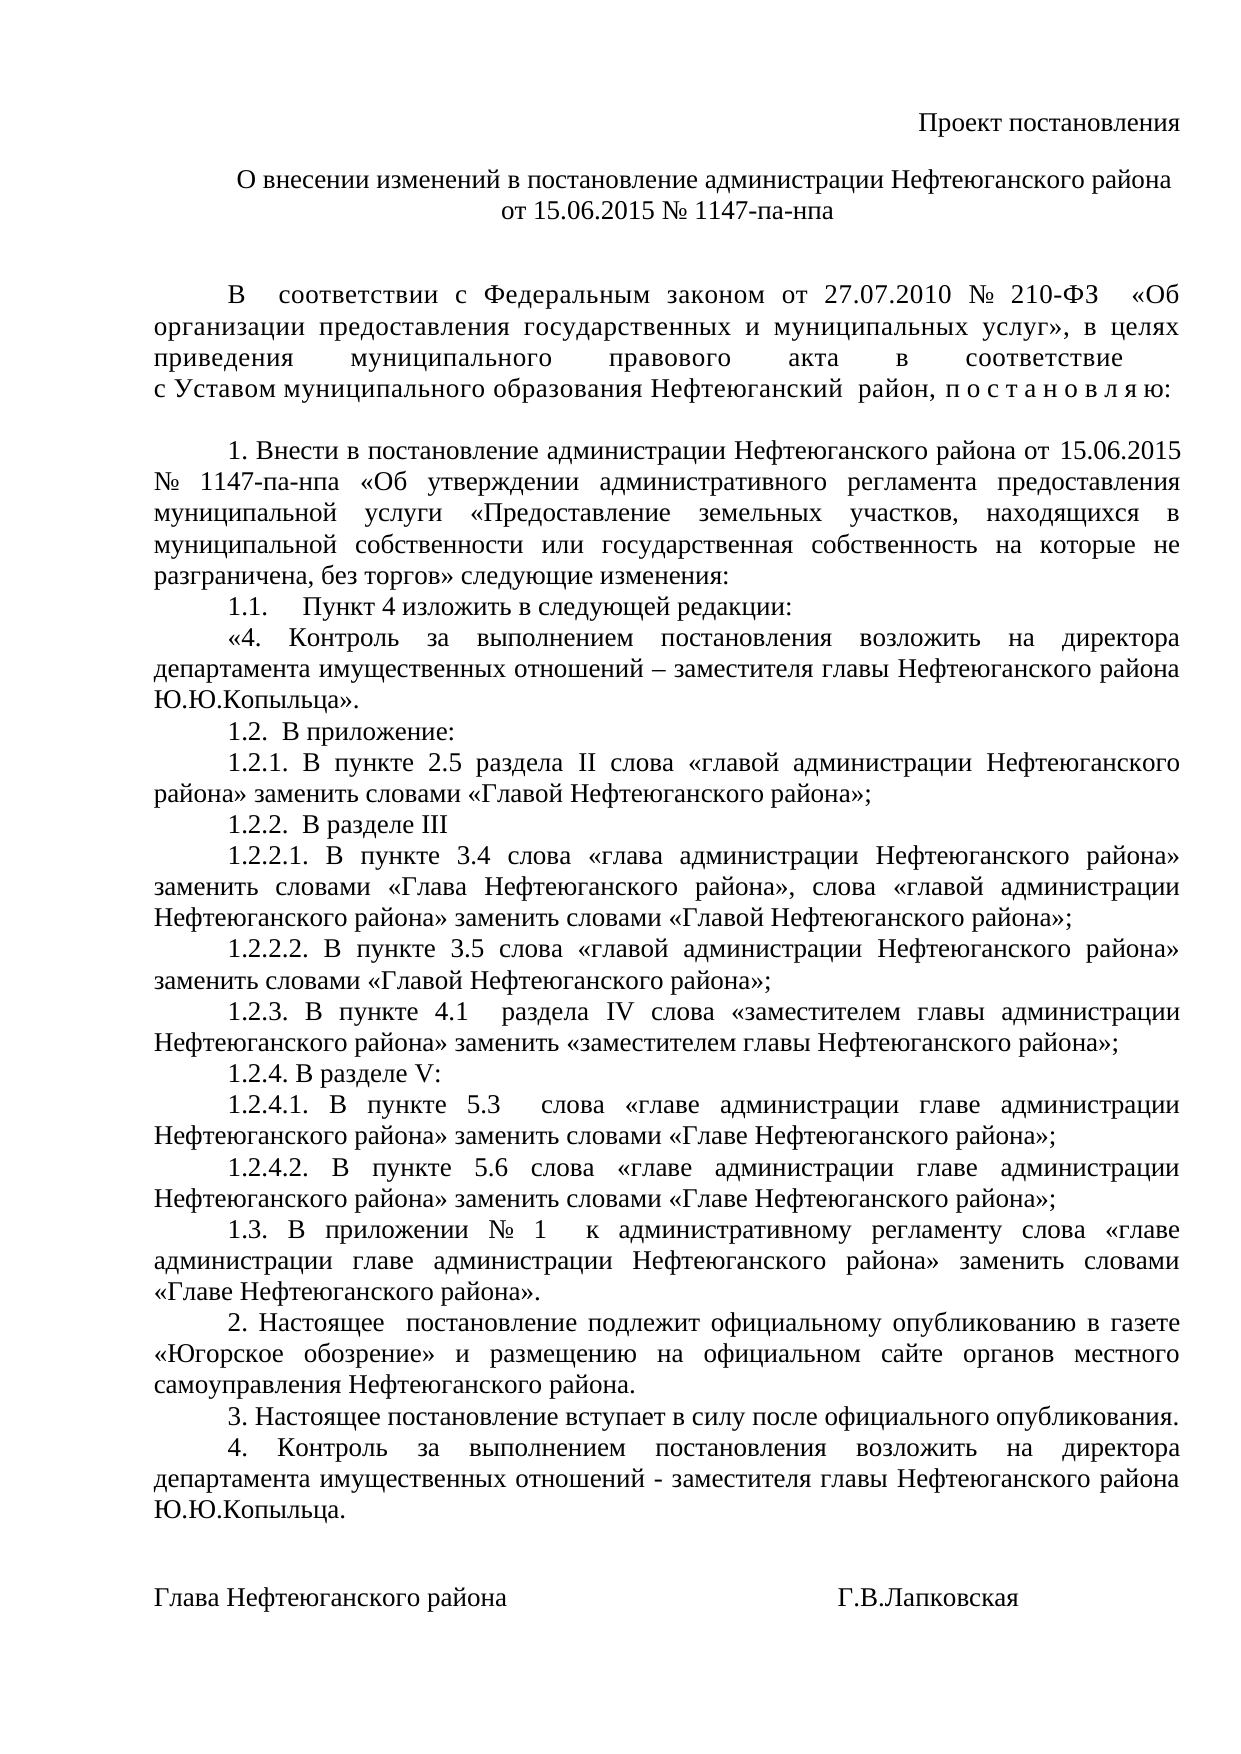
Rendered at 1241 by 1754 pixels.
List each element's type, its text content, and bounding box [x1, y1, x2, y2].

text 1.2.2.2. В пункте 3.5 слова «главой администрации Нефтеюганского района» заменить словами «Главой Нефтеюганского района»; [153, 933, 1181, 995]
text 1.2. В приложение: [153, 714, 1181, 746]
text 1.2.4.2. В пункте 5.6 слова «главе администрации главе администрации Нефтеюганского района» заменить словами «Главе Нефтеюганского района»; [153, 1151, 1181, 1213]
text 1.2.3. В пункте 4.1 раздела IV слова «заместителем главы администрации Нефтеюганского района» заменить «заместителем главы Нефтеюганского района»; [153, 995, 1181, 1057]
text 2. Настоящее постановление подлежит официальному опубликованию в газете «Югорское обозрение» и размещению на официальном сайте органов местного самоуправления Нефтеюганского района. [153, 1306, 1181, 1400]
text В соответствии с Федеральным законом от 27.07.2010 № 210-ФЗ «Об организации предоставления государственных и муниципальных услуг», в целях приведения муниципального правового акта в соответствие с Уставом муниципального образования Нефтеюганский район, п о с т а н о в л я ю: [153, 278, 1181, 403]
text 4. Контроль за выполнением постановления возложить на директора департамента имущественных отношений - заместителя главы Нефтеюганского района Ю.Ю.Копыльца. [153, 1431, 1181, 1524]
text Проект постановления [153, 106, 1181, 137]
text «4. Контроль за выполнением постановления возложить на директора департамента имущественных отношений – заместителя главы Нефтеюганского района Ю.Ю.Копыльца». [153, 621, 1181, 714]
text 1.2.4. В разделе V: [153, 1057, 1181, 1088]
text 3. Настоящее постановление вступает в силу после официального опубликования. [153, 1400, 1181, 1431]
text О внесении изменений в постановление администрации Нефтеюганского района от 15.06.2015 № 1147-па-нпа [153, 163, 1181, 226]
text 1.2.2. В разделе III [153, 808, 1181, 839]
text 1. Внести в постановление администрации Нефтеюганского района от 15.06.2015 № 1147-па-нпа «Об утверждении административного регламента предоставления муниципальной услуги «Предоставление земельных участков, находящихся в муниципальной собственности или государственная собственность на которые не разграничена, без торгов» следующие изменения: [153, 434, 1181, 590]
list Пункт 4 изложить в следующей редакции: [227, 590, 1181, 621]
text 1.2.2.1. В пункте 3.4 слова «глава администрации Нефтеюганского района» заменить словами «Глава Нефтеюганского района», слова «главой администрации Нефтеюганского района» заменить словами «Главой Нефтеюганского района»; [153, 839, 1181, 933]
text 1.3. В приложении № 1 к административному регламенту слова «главе администрации главе администрации Нефтеюганского района» заменить словами «Главе Нефтеюганского района». [153, 1213, 1181, 1306]
text 1.2.1. В пункте 2.5 раздела II слова «главой администрации Нефтеюганского района» заменить словами «Главой Нефтеюганского района»; [153, 746, 1181, 808]
text 1.2.4.1. В пункте 5.3 слова «главе администрации главе администрации Нефтеюганского района» заменить словами «Главе Нефтеюганского района»; [153, 1088, 1181, 1151]
text Глава Нефтеюганского района Г.В.Лапковская [153, 1581, 1181, 1612]
